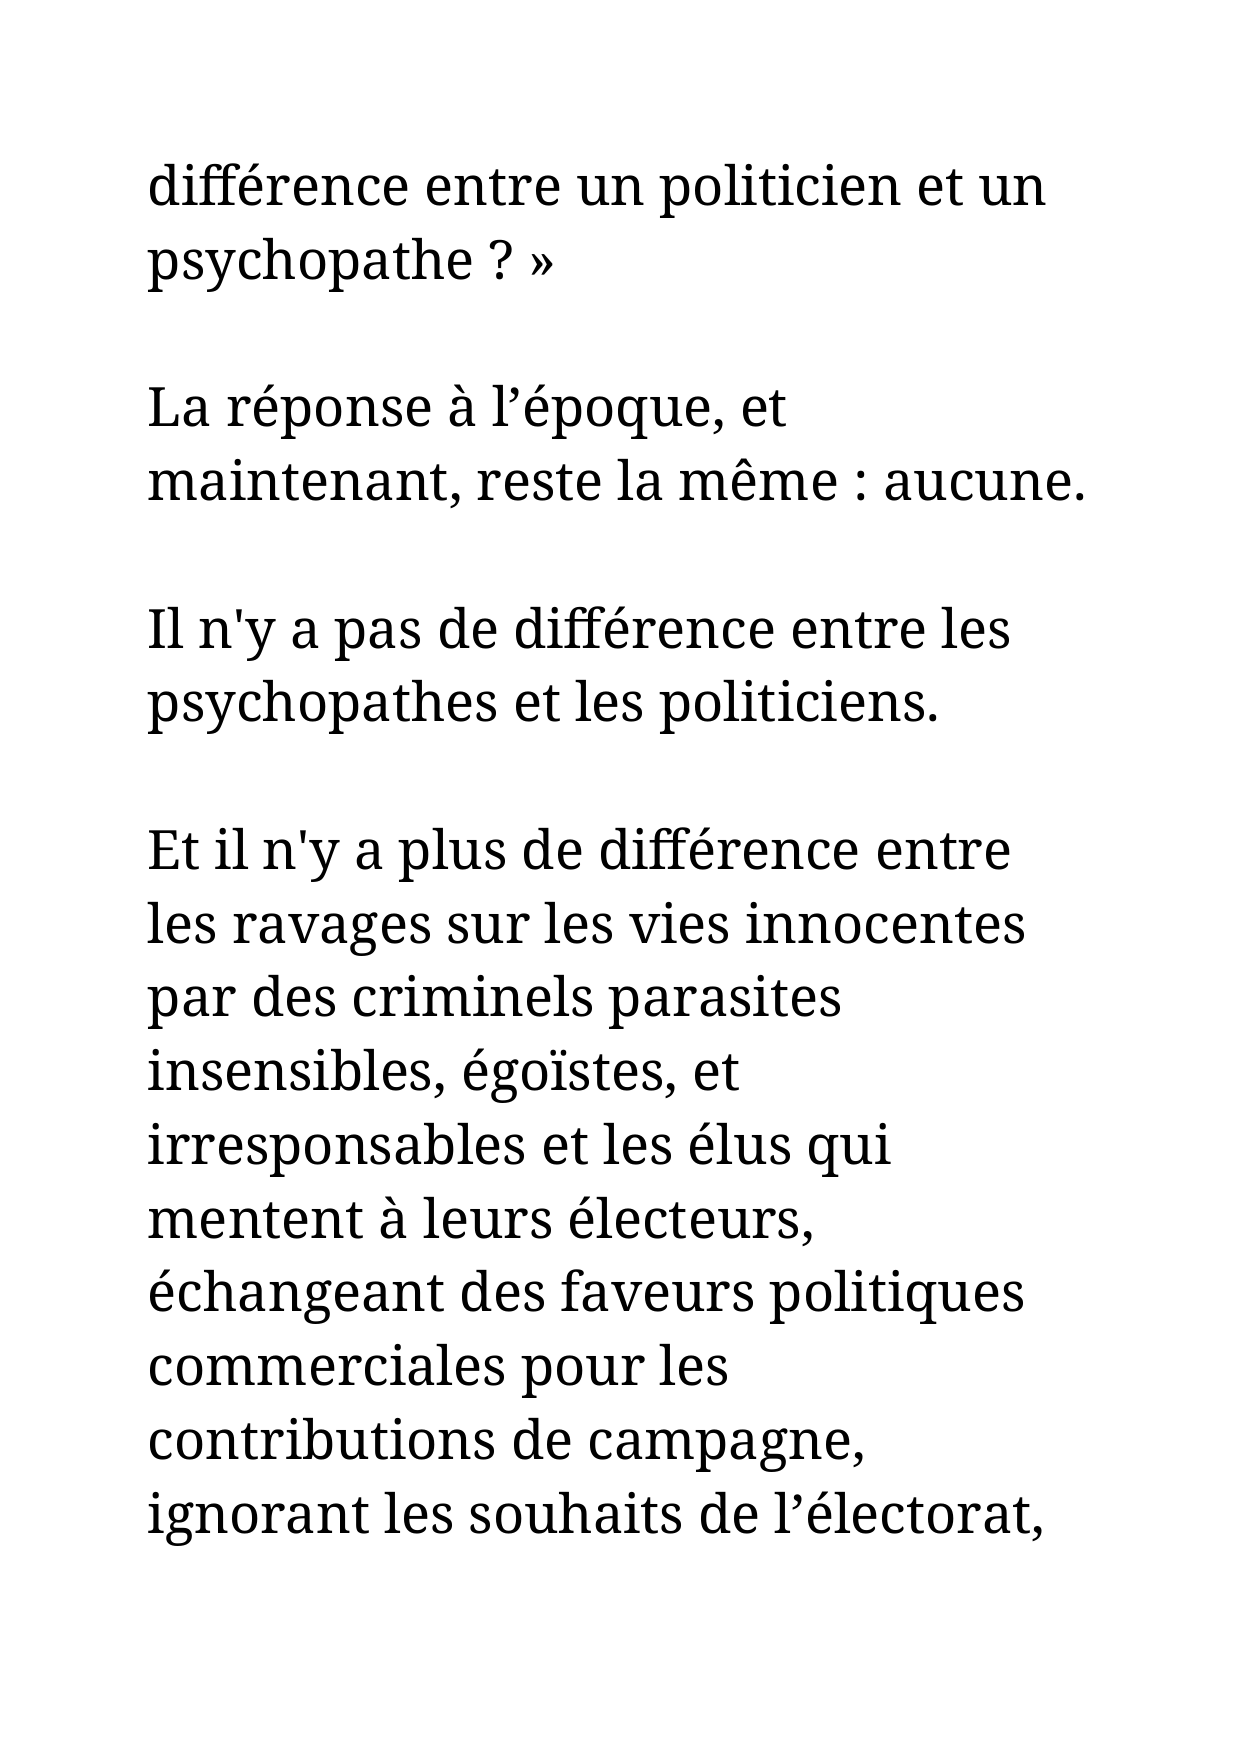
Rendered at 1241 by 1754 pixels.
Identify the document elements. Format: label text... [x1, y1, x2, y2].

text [148, 811, 1093, 1549]
text Il n'y a pas de différence entre les psychopathes et les politiciens. [148, 590, 1093, 738]
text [148, 148, 1093, 295]
text La réponse à l’époque, et maintenant, reste la même : aucune. [148, 369, 1093, 516]
